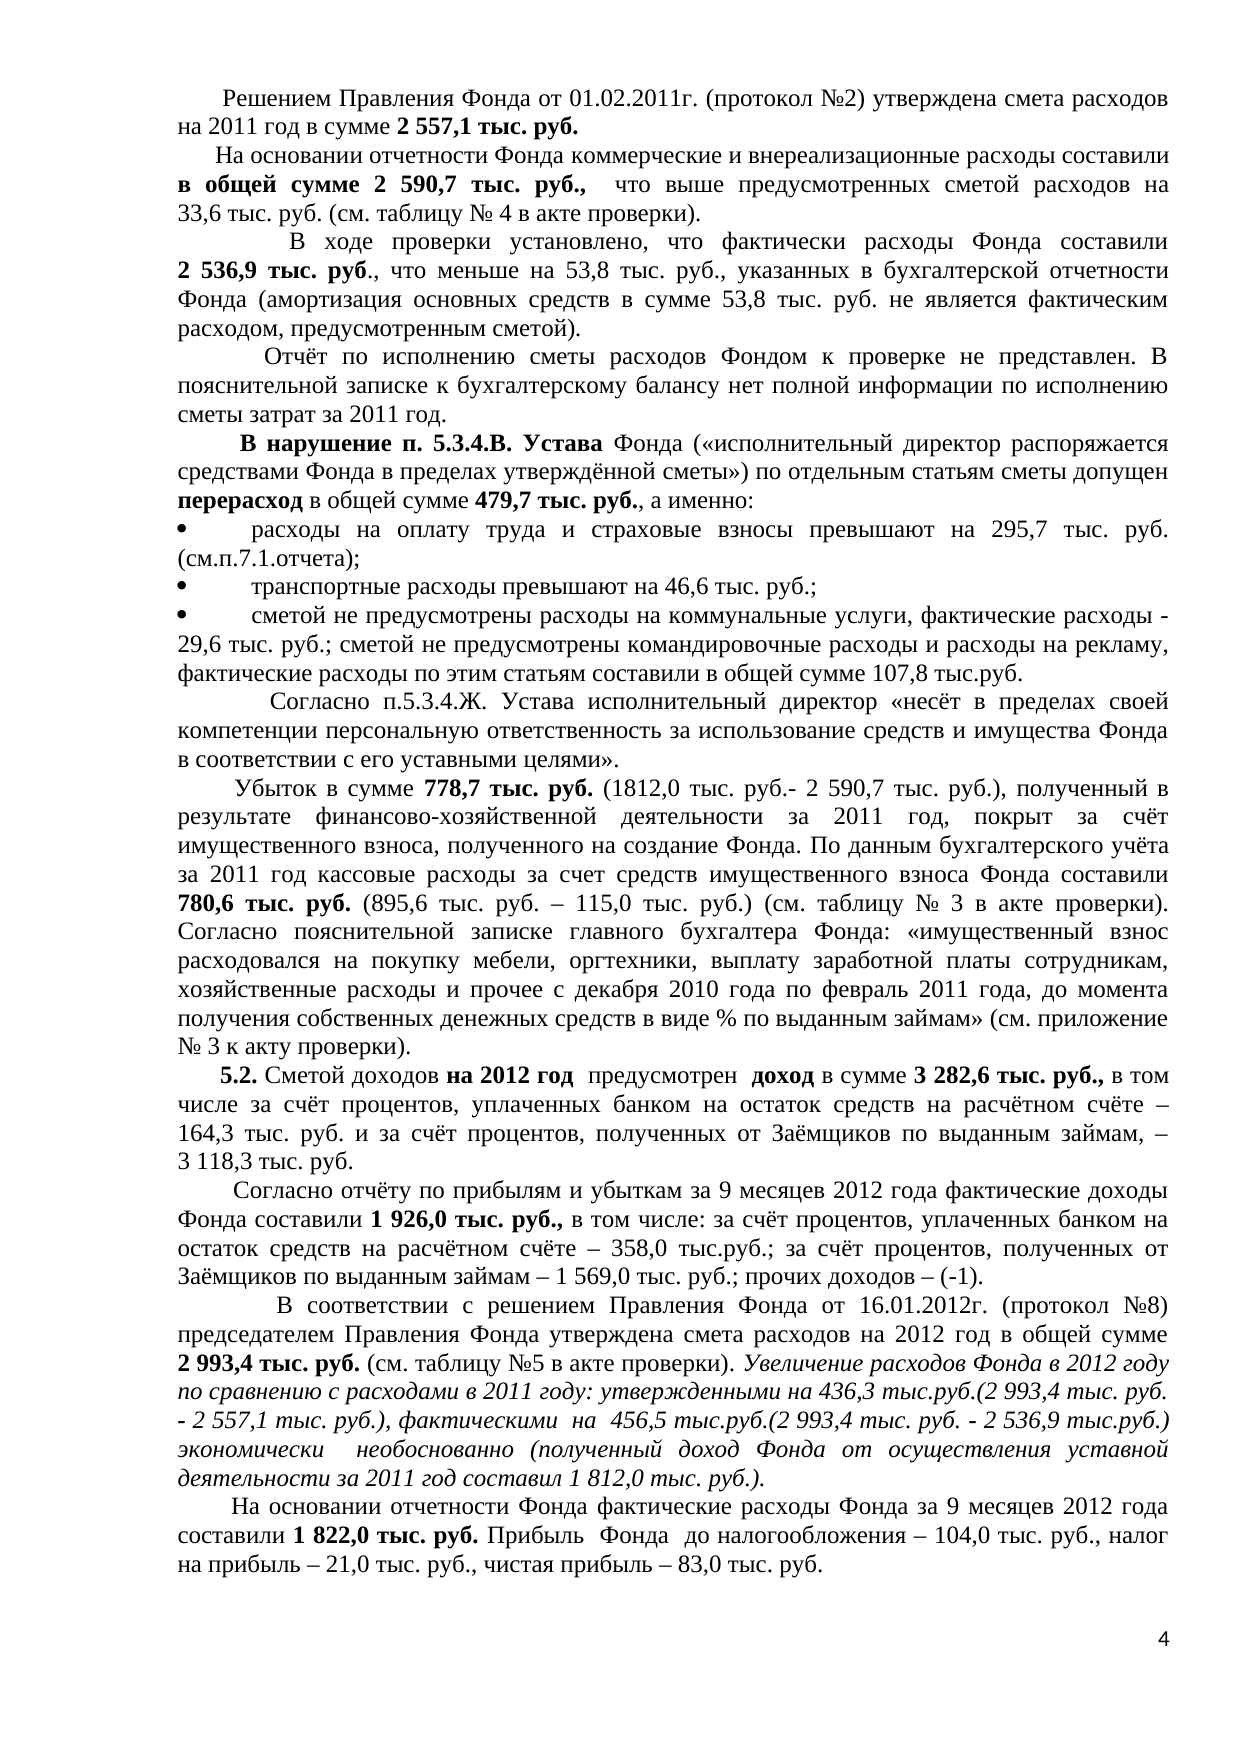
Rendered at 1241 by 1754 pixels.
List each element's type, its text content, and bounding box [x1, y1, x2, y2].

list расходы на оплату труда и страховые взносы превышают на 295,7 тыс. руб. (см.п.7.1.отчета); [177, 514, 1169, 571]
list транспортные расходы превышают на 46,6 тыс. руб.; [177, 571, 1169, 600]
text Согласно отчёту по прибылям и убыткам за 9 месяцев 2012 года фактические доходы Фонда составили 1 926,0 тыс. руб., в том числе: за счёт процентов, уплаченных банком на остаток средств на расчётном счёте – 358,0 тыс.руб.; за счёт процентов, полученных от Заёмщиков по выданным займам – 1 569,0 тыс. руб.; прочих доходов – (-1). [177, 1175, 1169, 1290]
text В соответствии с решением Правления Фонда от 16.01.2012г. (протокол №8) председателем Правления Фонда утверждена смета расходов на 2012 год в общей сумме 2 993,4 тыс. руб. (см. таблицу №5 в акте проверки). Увеличение расходов Фонда в 2012 году по сравнению с расходами в 2011 году: утвержденными на 436,3 тыс.руб.(2 993,4 тыс. руб. - 2 557,1 тыс. руб.), фактическими на 456,5 тыс.руб.(2 993,4 тыс. руб. - 2 536,9 тыс.руб.) экономически необоснованно (полученный доход Фонда от осуществления уставной деятельности за 2011 год составил 1 812,0 тыс. руб.). [177, 1290, 1169, 1491]
text Согласно п.5.3.4.Ж. Устава исполнительный директор «несёт в пределах своей компетенции персональную ответственность за использование средств и имущества Фонда в соответствии с его уставными целями». [177, 686, 1169, 773]
text 5.2. Сметой доходов на 2012 год предусмотрен доход в сумме 3 282,6 тыс. руб., в том числе за счёт процентов, уплаченных банком на остаток средств на расчётном счёте – 164,3 тыс. руб. и за счёт процентов, полученных от Заёмщиков по выданным займам, – 3 118,3 тыс. руб. [177, 1060, 1169, 1175]
text На основании отчетности Фонда фактические расходы Фонда за 9 месяцев 2012 года составили 1 822,0 тыс. руб. Прибыль Фонда до налогообложения – 104,0 тыс. руб., налог на прибыль – 21,0 тыс. руб., чистая прибыль – 83,0 тыс. руб. [177, 1491, 1169, 1578]
text Убыток в сумме 778,7 тыс. руб. (1812,0 тыс. руб.- 2 590,7 тыс. руб.), полученный в результате финансово-хозяйственной деятельности за 2011 год, покрыт за счёт имущественного взноса, полученного на создание Фонда. По данным бухгалтерского учёта за 2011 год кассовые расходы за счет средств имущественного взноса Фонда составили 780,6 тыс. руб. (895,6 тыс. руб. – 115,0 тыс. руб.) (см. таблицу № 3 в акте проверки). Согласно пояснительной записке главного бухгалтера Фонда: «имущественный взнос расходовался на покупку мебели, оргтехники, выплату заработной платы сотрудникам, хозяйственные расходы и прочее с декабря 2010 года по февраль 2011 года, до момента получения собственных денежных средств в виде % по выданным займам» (см. приложение № 3 к акту проверки). [177, 773, 1169, 1060]
text Решением Правления Фонда от 01.02.2011г. (протокол №2) утверждена смета расходов на 2011 год в сумме 2 557,1 тыс. руб. [177, 83, 1169, 140]
text На основании отчетности Фонда коммерческие и внереализационные расходы составили в общей сумме 2 590,7 тыс. руб., что выше предусмотренных сметой расходов на 33,6 тыс. руб. (см. таблицу № 4 в акте проверки). [177, 140, 1169, 226]
text В ходе проверки установлено, что фактически расходы Фонда составили 2 536,9 тыс. руб., что меньше на 53,8 тыс. руб., указанных в бухгалтерской отчетности Фонда (амортизация основных средств в сумме 53,8 тыс. руб. не является фактическим расходом, предусмотренным сметой). [177, 226, 1169, 341]
text Отчёт по исполнению сметы расходов Фондом к проверке не представлен. В пояснительной записке к бухгалтерскому балансу нет полной информации по исполнению сметы затрат за 2011 год. [177, 341, 1169, 428]
text В нарушение п. 5.3.4.В. Устава Фонда («исполнительный директор распоряжается средствами Фонда в пределах утверждённой сметы») по отдельным статьям сметы допущен перерасход в общей сумме 479,7 тыс. руб., а именно: [177, 428, 1169, 514]
list сметой не предусмотрены расходы на коммунальные услуги, фактические расходы - 29,6 тыс. руб.; сметой не предусмотрены командировочные расходы и расходы на рекламу, фактические расходы по этим статьям составили в общей сумме 107,8 тыс.руб. [177, 600, 1169, 686]
